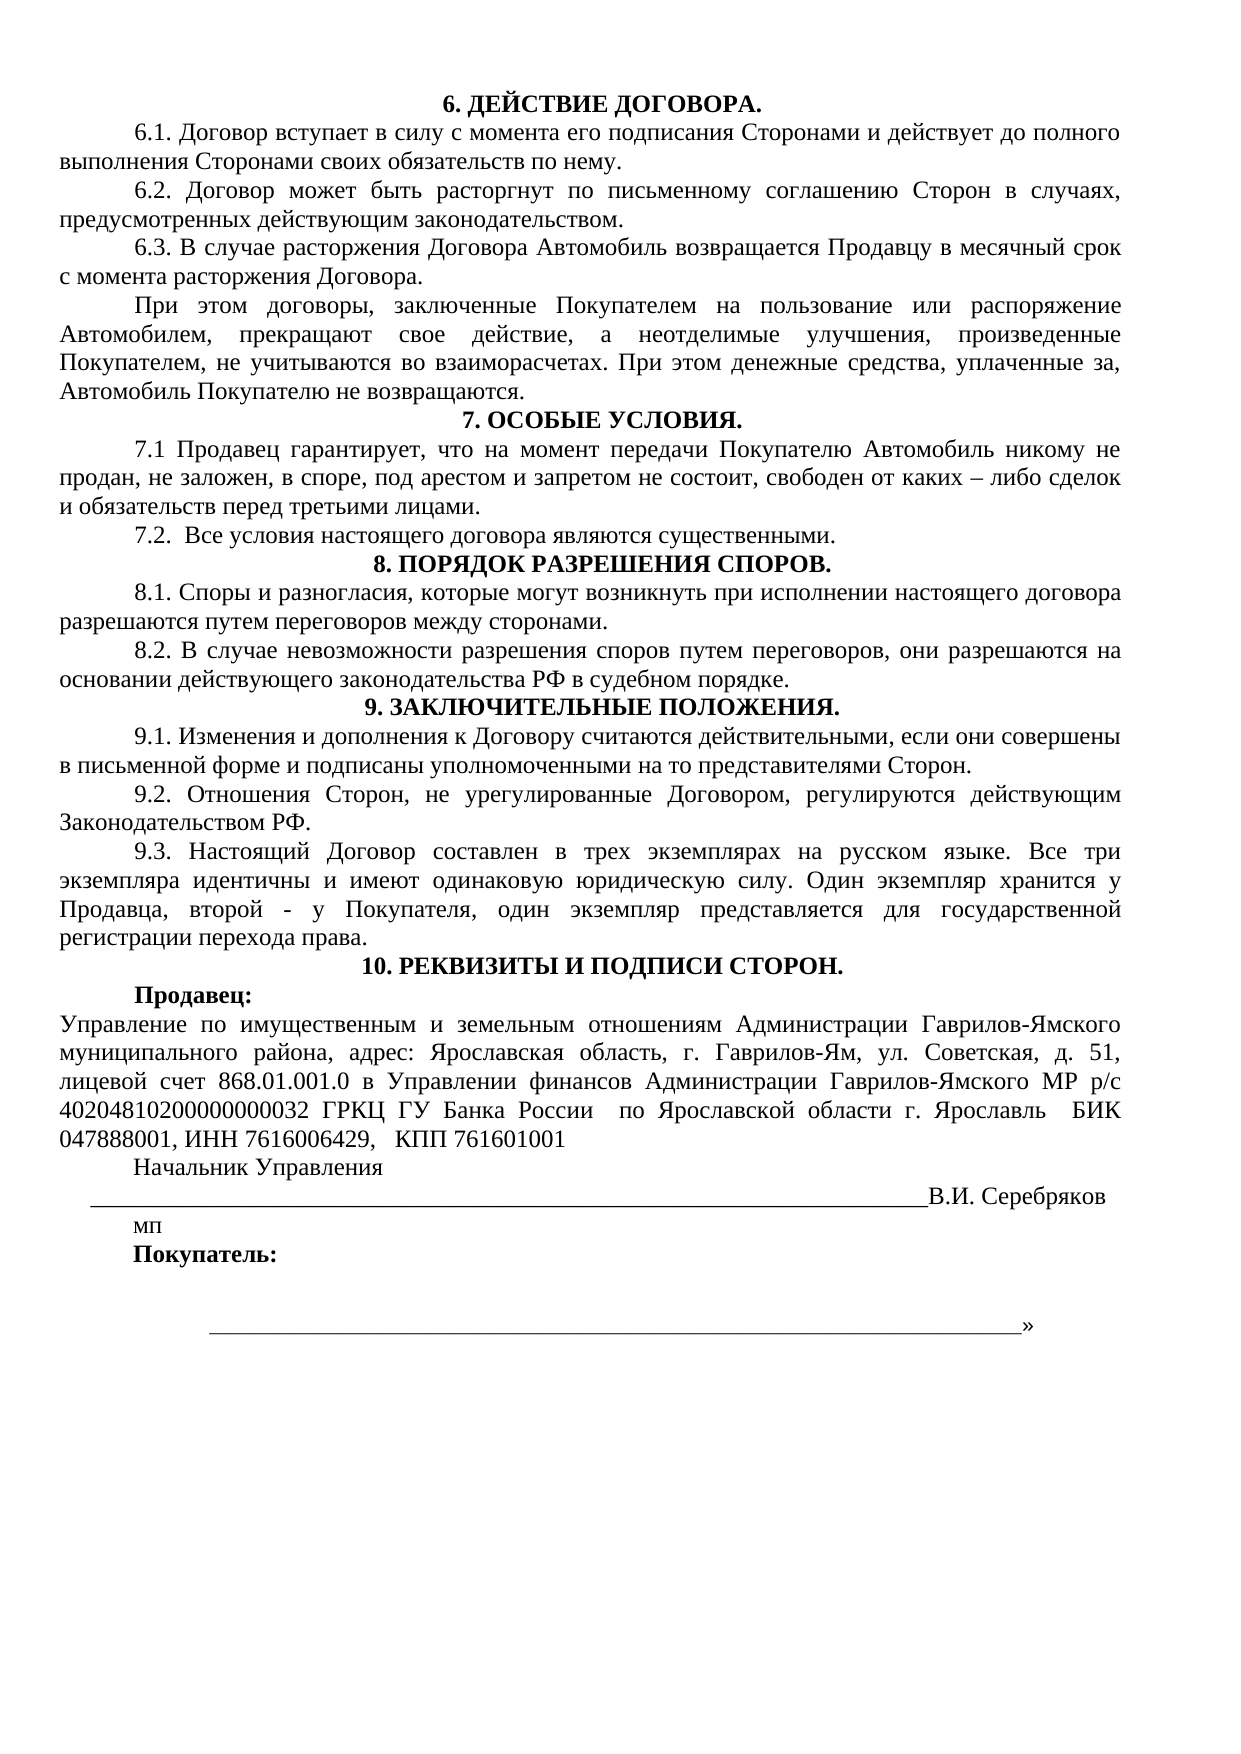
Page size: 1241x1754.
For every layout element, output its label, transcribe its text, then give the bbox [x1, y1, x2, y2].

text 8. ПОРЯДОК РАЗРЕШЕНИЯ СПОРОВ. [59, 549, 1122, 577]
text 6.2. Договор может быть расторгнут по письменному соглашению Сторон в случаях, предусмотренных действующим законодательством. [59, 175, 1122, 232]
text Продавец: [59, 980, 1122, 1009]
text мп [59, 1210, 1122, 1239]
text 9. ЗАКЛЮЧИТЕЛЬНЫЕ ПОЛОЖЕНИЯ. [59, 692, 1122, 721]
text ___________________________________________________________________В.И. Серебряков [59, 1181, 1122, 1210]
text 8.1. Споры и разногласия, которые могут возникнуть при исполнении настоящего договора разрешаются путем переговоров между сторонами. [59, 577, 1122, 635]
text 7.1 Продавец гарантирует, что на момент передачи Покупателю Автомобиль никому не продан, не заложен, в споре, под арестом и запретом не состоит, свободен от каких – либо сделок и обязательств перед третьими лицами. [59, 434, 1122, 520]
text 10. РЕКВИЗИТЫ И ПОДПИСИ СТОРОН. [59, 951, 1122, 980]
text 6.1. Договор вступает в силу с момента его подписания Сторонами и действует до полного выполнения Сторонами своих обязательств по нему. [59, 117, 1122, 175]
text _________________________________________________________________» [209, 1315, 1122, 1338]
text 9.1. Изменения и дополнения к Договору считаются действительными, если они совершены в письменной форме и подписаны уполномоченными на то представителями Сторон. [59, 721, 1122, 779]
text 7.2. Все условия настоящего договора являются существенными. [59, 520, 1122, 549]
text Покупатель: [59, 1239, 1122, 1267]
text Управление по имущественным и земельным отношениям Администрации Гаврилов-Ямского муниципального района, адрес: Ярославская область, г. Гаврилов-Ям, ул. Советская, д. 51, лицевой счет 868.01.001.0 в Управлении финансов Администрации Гаврилов-Ямского МР р/с 40204810200000000032 ГРКЦ ГУ Банка России по Ярославской области г. Ярославль БИК 047888001, ИНН 7616006429, КПП 761601001 [59, 1009, 1122, 1152]
text 8.2. В случае невозможности разрешения споров путем переговоров, они разрешаются на основании действующего законодательства РФ в судебном порядке. [59, 635, 1122, 692]
text 9.3. Настоящий Договор составлен в трех экземплярах на русском языке. Все три экземпляра идентичны и имеют одинаковую юридическую силу. Один экземпляр хранится у Продавца, второй - у Покупателя, один экземпляр представляется для государственной регистрации перехода права. [59, 836, 1122, 951]
text 7. ОСОБЫЕ УСЛОВИЯ. [59, 405, 1122, 434]
text Начальник Управления [59, 1152, 1122, 1181]
text 6.3. В случае расторжения Договора Автомобиль возвращается Продавцу в месячный срок с момента расторжения Договора. [59, 232, 1122, 290]
text 6. ДЕЙСТВИЕ ДОГОВОРА. [59, 89, 1122, 117]
text При этом договоры, заключенные Покупателем на пользование или распоряжение Автомобилем, прекращают свое действие, а неотделимые улучшения, произведенные Покупателем, не учитываются во взаиморасчетах. При этом денежные средства, уплаченные за, Автомобиль Покупателю не возвращаются. [59, 290, 1122, 405]
text 9.2. Отношения Сторон, не урегулированные Договором, регулируются действующим Законодательством РФ. [59, 779, 1122, 836]
